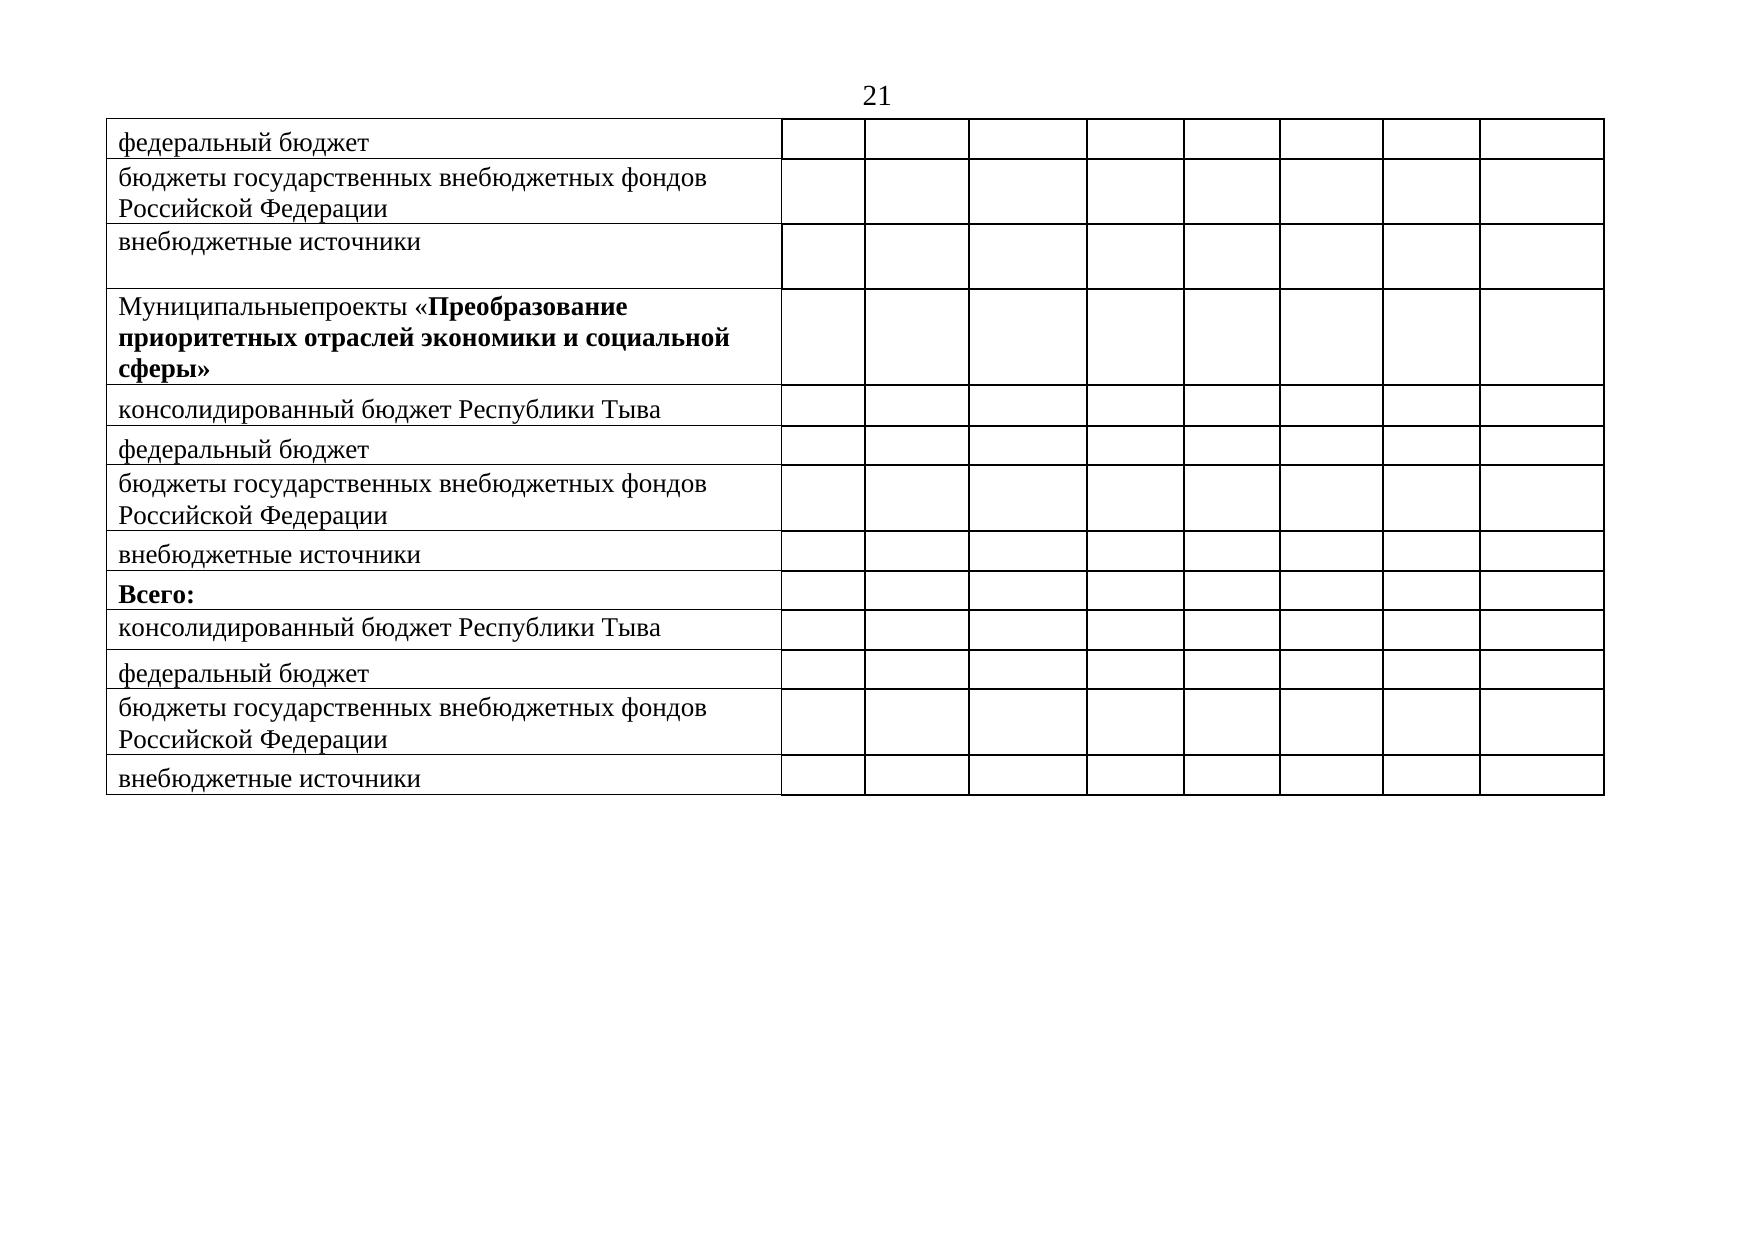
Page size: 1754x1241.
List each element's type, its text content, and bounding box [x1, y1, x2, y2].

table_cell [1384, 756, 1479, 793]
table_cell [1088, 756, 1183, 793]
table_cell [1185, 611, 1279, 649]
table_cell федеральный бюджет [107, 426, 781, 464]
table_cell внебюджетные источники [107, 531, 781, 569]
table_cell [1088, 532, 1183, 569]
table_cell [1088, 386, 1183, 425]
table_cell [1088, 120, 1183, 158]
table_cell [866, 386, 968, 425]
table_cell внебюджетные источники [107, 224, 781, 288]
table_cell [970, 120, 1086, 158]
table_cell [782, 160, 864, 223]
table_cell [866, 427, 968, 464]
table_cell [1088, 690, 1183, 754]
table_cell Муниципальныепроекты «Преобразование приоритетных отраслей экономики и социальной сферы» [107, 289, 781, 383]
table_cell [970, 160, 1086, 223]
table_cell [1481, 160, 1603, 223]
table_cell консолидированный бюджет Республики Тыва [107, 385, 781, 425]
table_cell [1185, 572, 1279, 609]
table_cell [970, 651, 1086, 688]
table_cell [1088, 651, 1183, 688]
table_cell [866, 532, 968, 569]
table_cell [1481, 690, 1603, 754]
table_cell [1185, 120, 1279, 158]
table_cell бюджеты государственных внебюджетных фондов Российской Федерации [107, 465, 781, 530]
table_cell [1384, 532, 1479, 569]
table_cell [1185, 427, 1279, 464]
table_cell [1481, 386, 1603, 425]
table_cell [782, 651, 864, 688]
table_cell [1281, 290, 1382, 383]
table_cell [1384, 427, 1479, 464]
table_cell [782, 690, 864, 754]
table_cell [1185, 651, 1279, 688]
table_cell [783, 120, 864, 158]
table_cell [1088, 427, 1183, 464]
table_cell [1088, 160, 1183, 223]
table_cell федеральный бюджет [107, 650, 781, 688]
table_cell [1481, 651, 1603, 688]
table_cell [1384, 651, 1479, 688]
table_cell [1384, 466, 1479, 530]
table_cell [1384, 290, 1479, 383]
table_cell [1088, 225, 1183, 288]
table_cell [970, 611, 1086, 649]
table_cell [1481, 611, 1603, 649]
table_cell [782, 532, 864, 569]
table_cell [970, 290, 1086, 383]
table_cell [1481, 756, 1603, 793]
table_cell [1185, 690, 1279, 754]
table_cell [866, 466, 968, 530]
table_cell [1281, 690, 1382, 754]
table_cell [866, 651, 968, 688]
table_cell [1281, 160, 1382, 223]
table_cell [1185, 756, 1279, 793]
table_cell [782, 290, 864, 383]
table_cell [783, 225, 864, 288]
table_cell [782, 427, 864, 464]
table_cell [1384, 120, 1479, 158]
table_cell [782, 611, 864, 649]
table_cell [1281, 120, 1382, 158]
table_cell [970, 386, 1086, 425]
table_cell [1185, 532, 1279, 569]
table_cell [866, 690, 968, 754]
table_cell [1384, 690, 1479, 754]
table_cell [1481, 466, 1603, 530]
table_cell [866, 756, 968, 793]
table_cell [1185, 386, 1279, 425]
table_cell Всего: [107, 571, 781, 609]
table_cell [1384, 160, 1479, 223]
table_cell [1281, 572, 1382, 609]
table_cell [970, 532, 1086, 569]
table_cell [970, 427, 1086, 464]
table_cell [1384, 386, 1479, 425]
table_cell [970, 756, 1086, 793]
table_cell [866, 120, 968, 158]
table_cell [970, 466, 1086, 530]
table_cell [1281, 427, 1382, 464]
table_cell [1088, 290, 1183, 383]
table_cell [1185, 225, 1279, 288]
table_cell [1481, 532, 1603, 569]
table_cell [1281, 225, 1382, 288]
table_cell [1481, 225, 1603, 288]
table_cell [782, 386, 864, 425]
table_cell консолидированный бюджет Республики Тыва [107, 610, 781, 649]
table_cell [1481, 120, 1603, 158]
table_cell [1185, 160, 1279, 223]
table_cell [1185, 290, 1279, 383]
table_cell [1185, 466, 1279, 530]
table_cell [866, 225, 968, 288]
table_cell [866, 290, 968, 383]
table_cell [866, 611, 968, 649]
table_cell [866, 572, 968, 609]
table_cell [1481, 290, 1603, 383]
table_cell [1281, 756, 1382, 793]
table_cell [1481, 572, 1603, 609]
table_cell [1088, 611, 1183, 649]
table_cell [1384, 611, 1479, 649]
table_cell бюджеты государственных внебюджетных фондов Российской Федерации [107, 689, 781, 754]
table_cell [1384, 572, 1479, 609]
table_cell [1088, 466, 1183, 530]
table_cell [1281, 466, 1382, 530]
table_cell федеральный бюджет [107, 119, 781, 158]
table_cell [1481, 427, 1603, 464]
table_cell бюджеты государственных внебюджетных фондов Российской Федерации [107, 159, 781, 223]
table_cell [1281, 651, 1382, 688]
table_cell [782, 466, 864, 530]
table_cell [1281, 532, 1382, 569]
table_cell [782, 756, 864, 793]
table_cell [1088, 572, 1183, 609]
table_cell [1384, 225, 1479, 288]
table_cell [866, 160, 968, 223]
table_cell [970, 572, 1086, 609]
table_cell внебюджетные источники [107, 755, 781, 793]
table_cell [1281, 611, 1382, 649]
table_cell [970, 690, 1086, 754]
table_cell [782, 572, 864, 609]
table_cell [970, 225, 1086, 288]
table_cell [1281, 386, 1382, 425]
